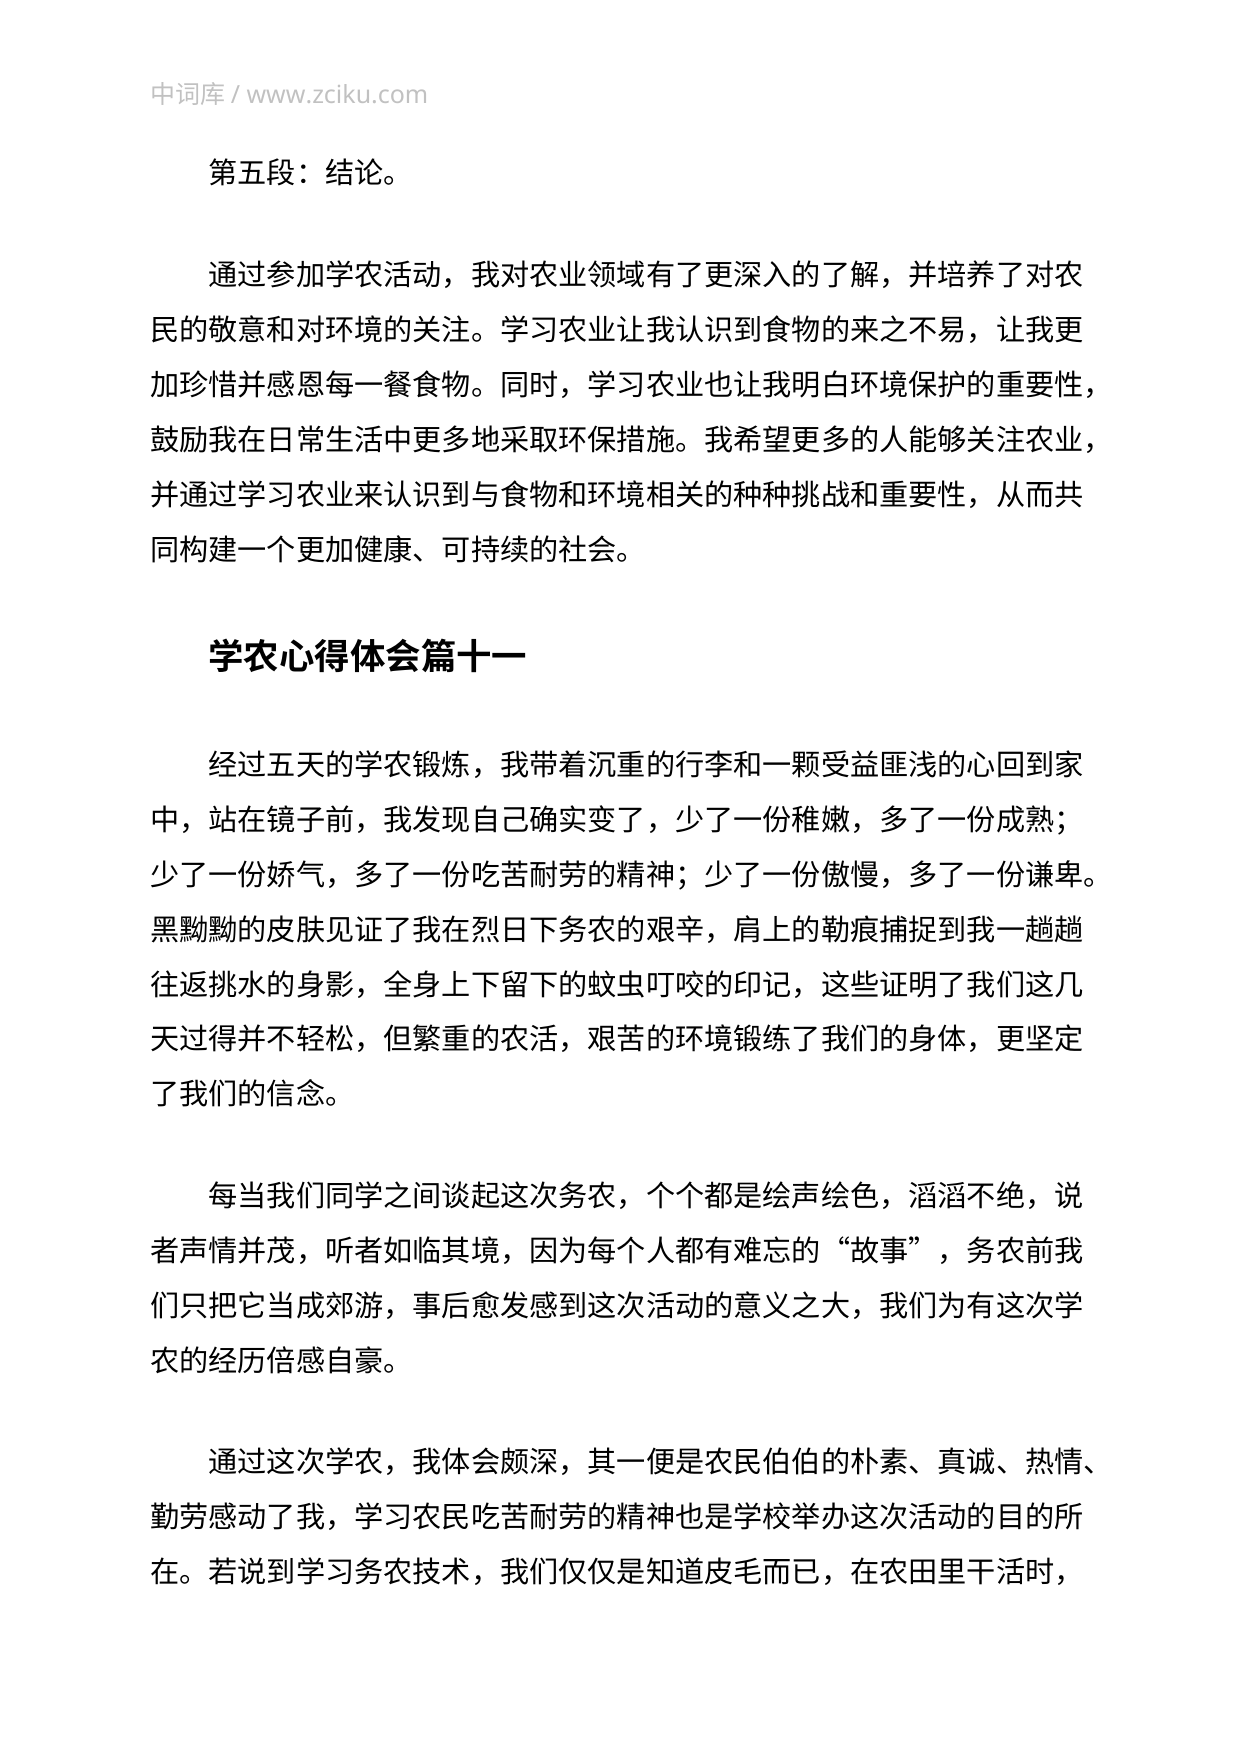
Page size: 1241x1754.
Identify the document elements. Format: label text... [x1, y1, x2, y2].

text 通过参加学农活动，我对农业领域有了更深入的了解，并培养了对农民的敬意和对环境的关注。学习农业让我认识到食物的来之不易，让我更加珍惜并感恩每一餐食物。同时，学习农业也让我明白环境保护的重要性，鼓励我在日常生活中更多地采取环保措施。我希望更多的人能够关注农业，并通过学习农业来认识到与食物和环境相关的种种挑战和重要性，从而共同构建一个更加健康、可持续的社会。 [150, 252, 1090, 568]
text 第五段：结论。 [150, 150, 1090, 192]
text 每当我们同学之间谈起这次务农，个个都是绘声绘色，滔滔不绝，说者声情并茂，听者如临其境，因为每个人都有难忘的“故事”，务农前我们只把它当成郊游，事后愈发感到这次活动的意义之大，我们为有这次学农的经历倍感自豪。 [150, 1173, 1090, 1379]
text 学农心得体会篇十一 [150, 628, 1090, 679]
text 经过五天的学农锻炼，我带着沉重的行李和一颗受益匪浅的心回到家中，站在镜子前，我发现自己确实变了，少了一份稚嫩，多了一份成熟；少了一份娇气，多了一份吃苦耐劳的精神；少了一份傲慢，多了一份谦卑。黑黝黝的皮肤见证了我在烈日下务农的艰辛，肩上的勒痕捕捉到我一趟趟往返挑水的身影，全身上下留下的蚊虫叮咬的印记，这些证明了我们这几天过得并不轻松，但繁重的农活，艰苦的环境锻练了我们的身体，更坚定了我们的信念。 [150, 741, 1090, 1113]
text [150, 1439, 1090, 1591]
